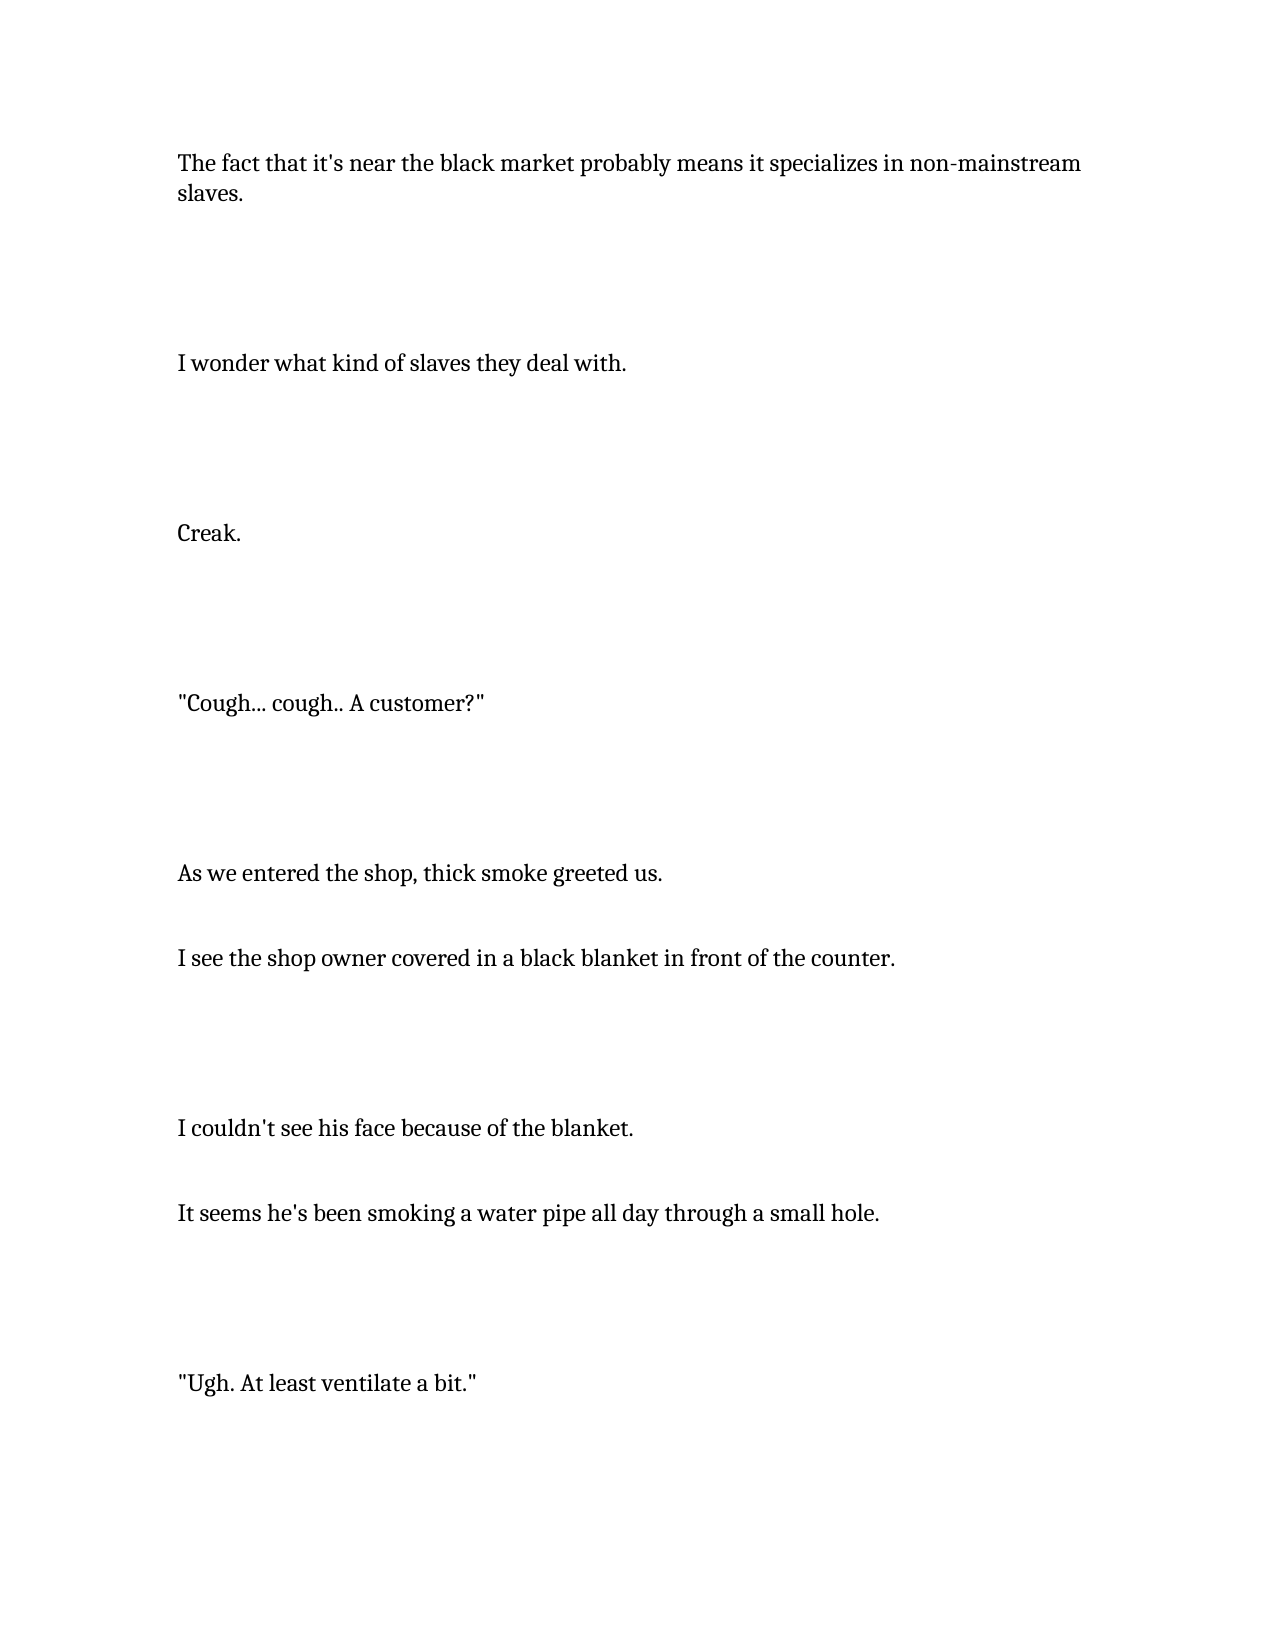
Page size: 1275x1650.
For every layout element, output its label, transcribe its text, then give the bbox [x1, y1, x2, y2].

text I couldn't see his face because of the blanket. [177, 1113, 1098, 1173]
text "Ugh. At least ventilate a bit." [177, 1368, 1098, 1428]
text It seems he's been smoking a water pipe all day through a small hole. [177, 1198, 1098, 1258]
text The fact that it's near the black market probably means it specializes in non-mainstream slaves. [177, 148, 1098, 238]
text I wonder what kind of slaves they deal with. [177, 348, 1098, 408]
text Creak. [177, 518, 1098, 578]
text As we entered the shop, thick smoke greeted us. [177, 858, 1098, 918]
text I see the shop owner covered in a black blanket in front of the counter. [177, 943, 1098, 1003]
text "Cough... cough.. A customer?" [177, 688, 1098, 748]
